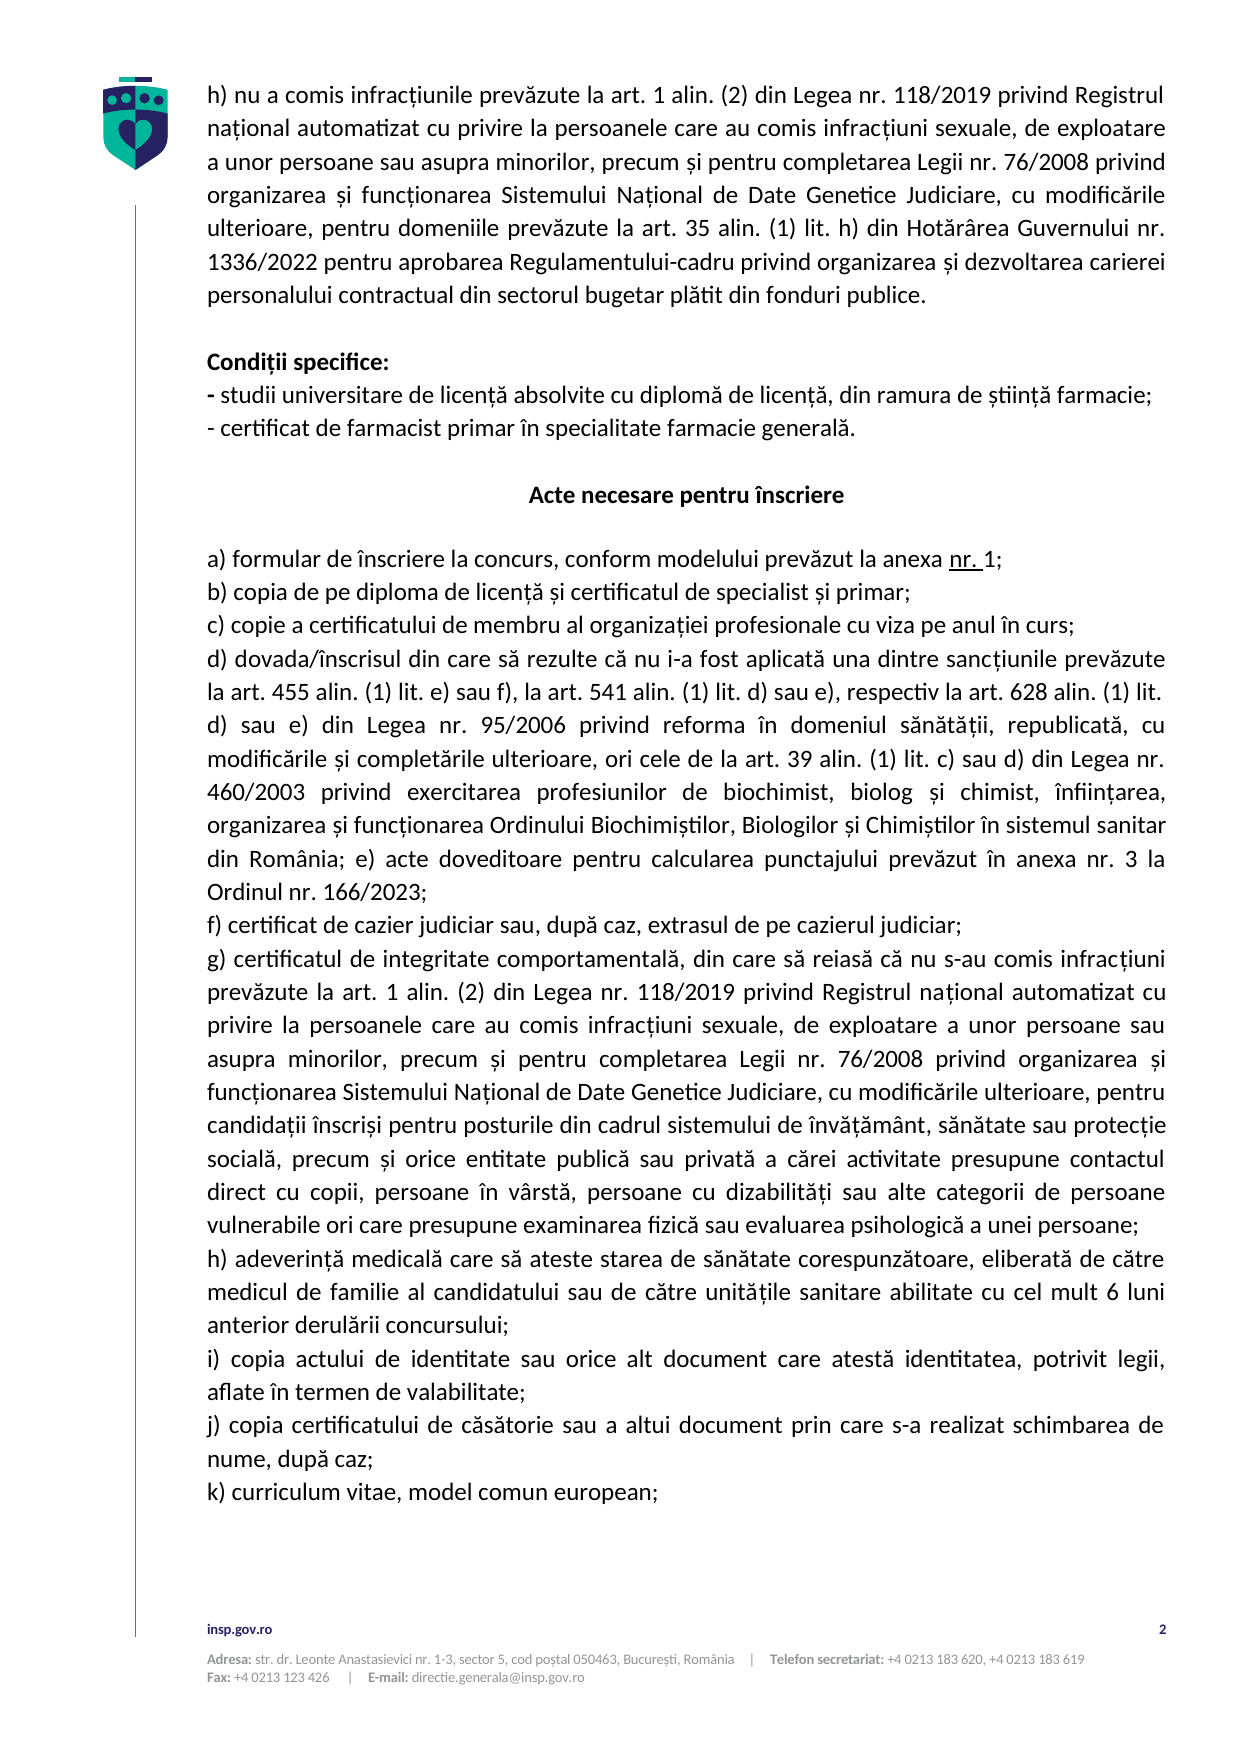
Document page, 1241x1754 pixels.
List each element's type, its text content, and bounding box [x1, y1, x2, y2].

text g) certificatul de integritate comportamentală, din care să reiasă că nu s-au comis infracţiuni prevăzute la art. 1 alin. (2) din Legea nr. 118/2019 privind Registrul naţional automatizat cu privire la persoanele care au comis infracţiuni sexuale, de exploatare a unor persoane sau asupra minorilor, precum şi pentru completarea Legii nr. 76/2008 privind organizarea şi funcţionarea Sistemului Naţional de Date Genetice Judiciare, cu modificările ulterioare, pentru candidaţii înscrişi pentru posturile din cadrul sistemului de învăţământ, sănătate sau protecţie socială, precum şi orice entitate publică sau privată a cărei activitate presupune contactul direct cu copii, persoane în vârstă, persoane cu dizabilităţi sau alte categorii de persoane vulnerabile ori care presupune examinarea fizică sau evaluarea psihologică a unei persoane; [207, 941, 1166, 1241]
text d) dovada/înscrisul din care să rezulte că nu i-a fost aplicată una dintre sancţiunile prevăzute la art. 455 alin. (1) lit. e) sau f), la art. 541 alin. (1) lit. d) sau e), respectiv la art. 628 alin. (1) lit. d) sau e) din Legea nr. 95/2006 privind reforma în domeniul sănătăţii, republicată, cu modificările şi completările ulterioare, ori cele de la art. 39 alin. (1) lit. c) sau d) din Legea nr. 460/2003 privind exercitarea profesiunilor de biochimist, biolog şi chimist, înfiinţarea, organizarea şi funcţionarea Ordinului Biochimiştilor, Biologilor şi Chimiştilor în sistemul sanitar din România; e) acte doveditoare pentru calcularea punctajului prevăzut în anexa nr. 3 la Ordinul nr. 166/2023; [207, 641, 1166, 907]
text c) copie a certificatului de membru al organizaţiei profesionale cu viza pe anul în curs; [207, 607, 1166, 641]
text b) copia de pe diploma de licenţă şi certificatul de specialist și primar; [207, 574, 1166, 607]
text a) formular de înscriere la concurs, conform modelului prevăzut la anexa nr. 1; [207, 543, 1166, 574]
text f) certificat de cazier judiciar sau, după caz, extrasul de pe cazierul judiciar; [207, 907, 1166, 941]
text h) nu a comis infracţiunile prevăzute la art. 1 alin. (2) din Legea nr. 118/2019 privind Registrul naţional automatizat cu privire la persoanele care au comis infracţiuni sexuale, de exploatare a unor persoane sau asupra minorilor, precum şi pentru completarea Legii nr. 76/2008 privind organizarea şi funcţionarea Sistemului Naţional de Date Genetice Judiciare, cu modificările ulterioare, pentru domeniile prevăzute la art. 35 alin. (1) lit. h) din Hotărârea Guvernului nr. 1336/2022 pentru aprobarea Regulamentului-cadru privind organizarea şi dezvoltarea carierei personalului contractual din sectorul bugetar plătit din fonduri publice. [207, 77, 1166, 310]
text h) adeverinţă medicală care să ateste starea de sănătate corespunzătoare, eliberată de către medicul de familie al candidatului sau de către unităţile sanitare abilitate cu cel mult 6 luni anterior derulării concursului; [207, 1241, 1166, 1341]
text - studii universitare de licență absolvite cu diplomă de licență, din ramura de știință farmacie; [207, 377, 1166, 410]
text Acte necesare pentru înscriere [207, 477, 1166, 510]
text Condiții specifice: [207, 343, 1166, 377]
text - certificat de farmacist primar în specialitate farmacie generală. [207, 410, 1166, 443]
text k) curriculum vitae, model comun european; [207, 1474, 1166, 1507]
text j) copia certificatului de căsătorie sau a altui document prin care s-a realizat schimbarea de nume, după caz; [207, 1407, 1166, 1474]
text i) copia actului de identitate sau orice alt document care atestă identitatea, potrivit legii, aflate în termen de valabilitate; [207, 1341, 1166, 1407]
